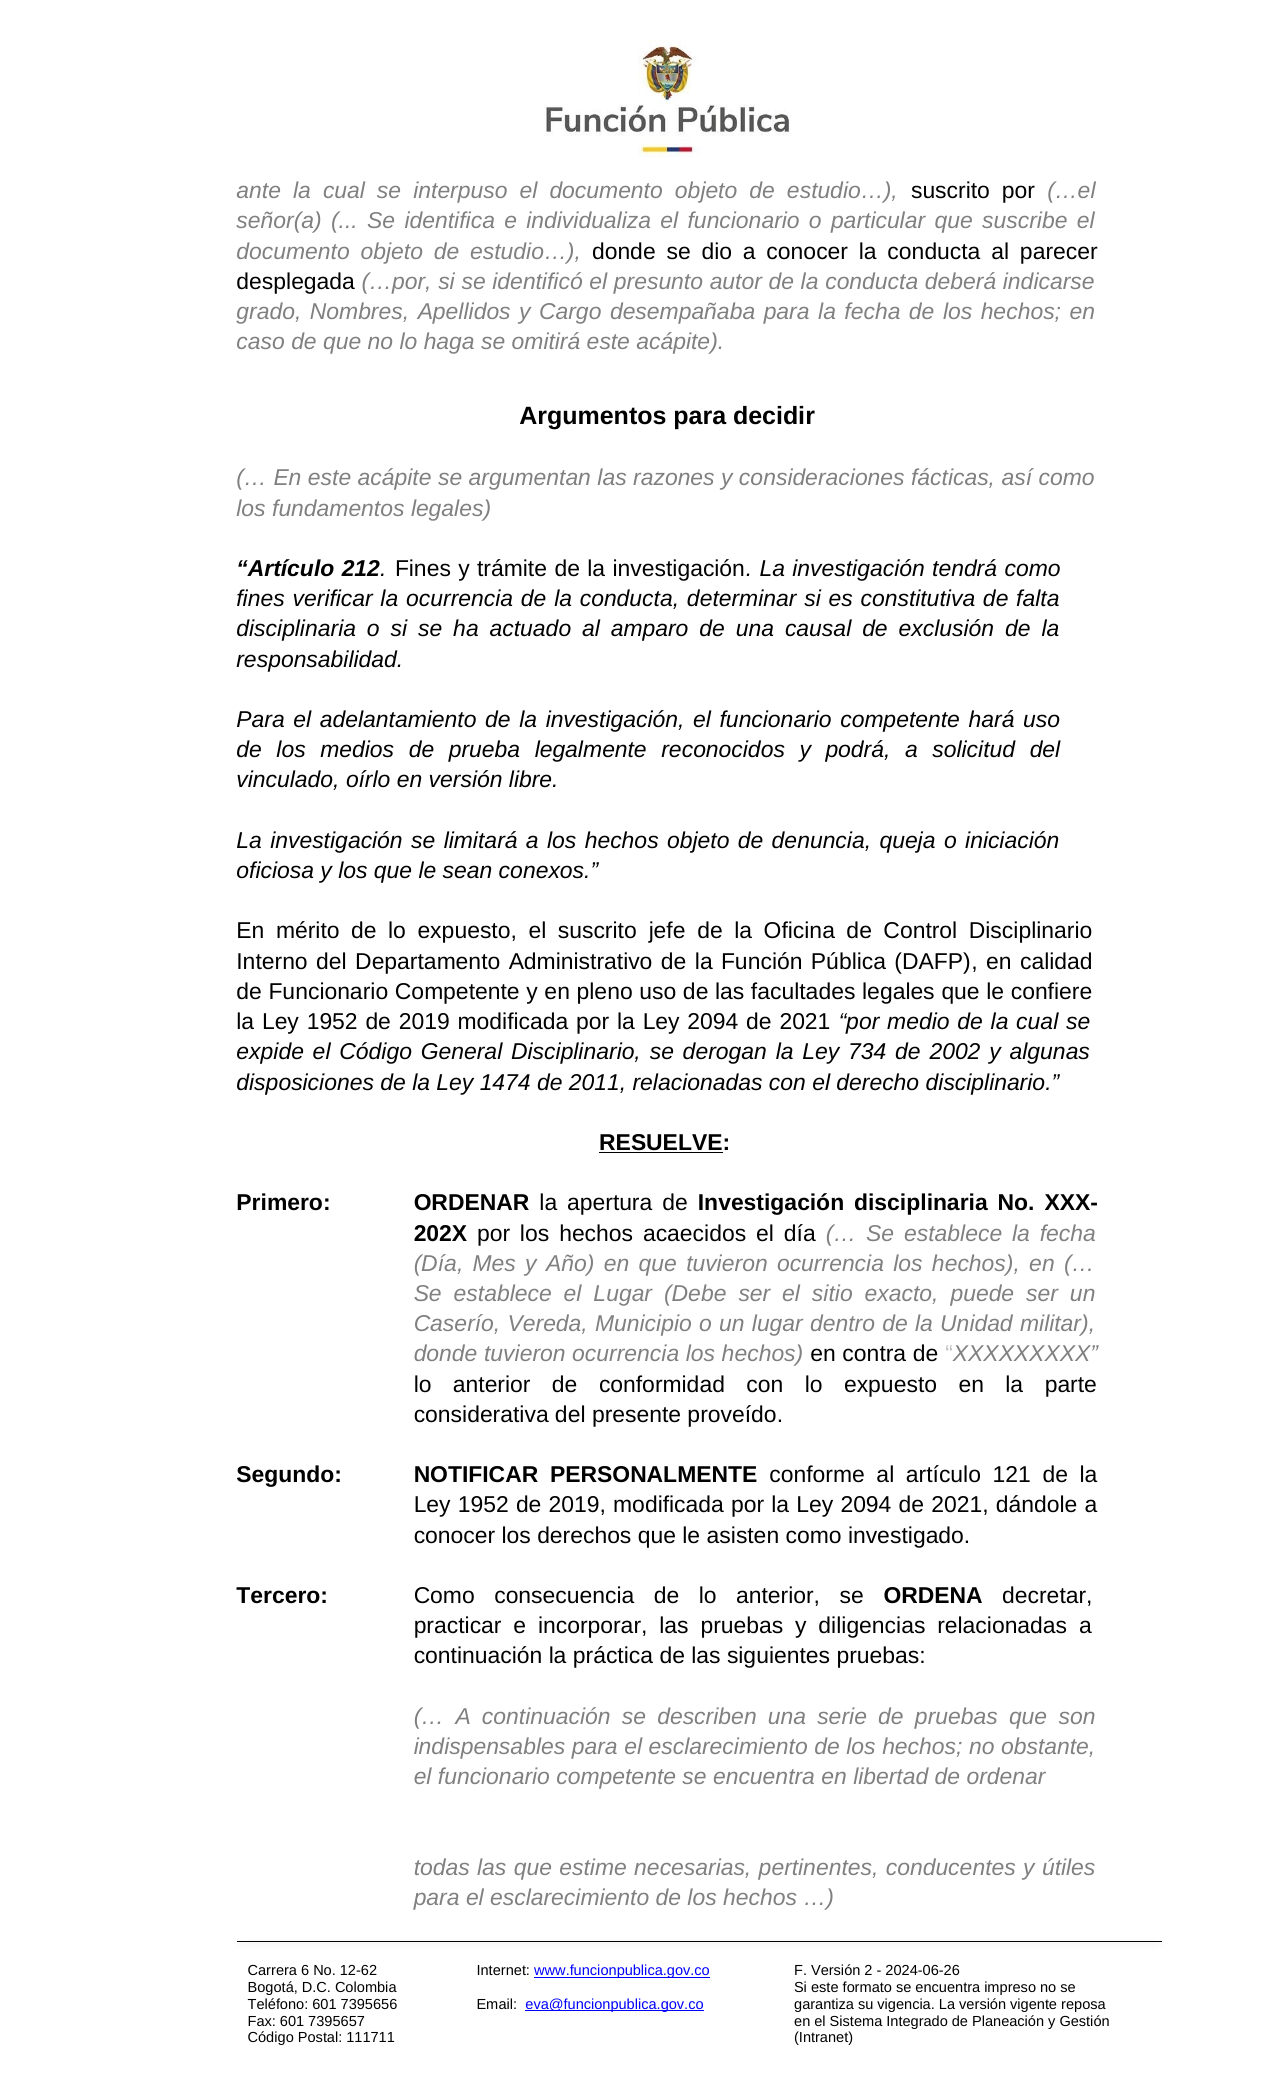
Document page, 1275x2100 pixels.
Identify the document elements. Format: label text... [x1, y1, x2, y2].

text (… En este acápite se argumentan las razones y consideraciones fácticas, así como los fundamentos legales) [236, 464, 1098, 521]
text La investigación se limitará a los hechos objeto de denuncia, queja o iniciación oficiosa y los que le sean conexos.” [236, 827, 1063, 883]
title Tercero: Como consecuencia de lo anterior, se ORDENA decretar, practicar e incorporar, las pruebas y diligencias relacionadas a continuación la práctica de las siguientes pruebas: [236, 1582, 1092, 1669]
text En mérito de lo expuesto, el suscrito jefe de la Oficina de Control Disciplinario Interno del Departamento Administrativo de la Función Pública (DAFP), en calidad de Funcionario Competente y en pleno uso de las facultades legales que le confiere la Ley 1952 de 2019 modificada por la Ley 2094 de 2021 “por medio de la cual se expide el Código General Disciplinario, se derogan la Ley 734 de 2002 y algunas disposiciones de la Ley 1474 de 2011, relacionadas con el derecho disciplinario.” [236, 917, 1092, 1095]
text Segundo: NOTIFICAR PERSONALMENTE conforme al artículo 121 de la Ley 1952 de 2019, modificada por la Ley 2094 de 2021, dándole a conocer los derechos que le asisten como investigado. [236, 1461, 1098, 1548]
text “Artículo 212. Fines y trámite de la investigación. La investigación tendrá como fines verificar la ocurrencia de la conducta, determinar si es constitutiva de falta disciplinaria o si se ha actuado al amparo de una causal de exclusión de la responsabilidad. [236, 525, 1063, 672]
text (… A continuación se describen una serie de pruebas que son indispensables para el esclarecimiento de los hechos; no obstante, el funcionario competente se encuentra en libertad de ordenar [413, 1703, 1098, 1790]
text Argumentos para decidir [236, 401, 1098, 430]
text Para el adelantamiento de la investigación, el funcionario competente hará uso de los medios de prueba legalmente reconocidos y podrá, a solicitud del vinculado, oírlo en versión libre. [236, 706, 1063, 793]
title RESUELVE: [236, 1129, 1092, 1155]
picture [543, 40, 791, 157]
text Primero: ORDENAR la apertura de Investigación disciplinaria No. XXX-202X por los hechos acaecidos el día (… Se establece la fecha (Día, Mes y Año) en que tuvieron ocurrencia los hechos), en (… Se establece el Lugar (Debe ser el sitio exacto, puede ser un Caserío, Vereda, Municipio o un lugar dentro de la Unidad militar), donde tuvieron ocurrencia los hechos) en contra de “XXXXXXXXX” lo anterior de conformidad con lo expuesto en la parte considerativa del presente proveído. [236, 1189, 1098, 1427]
text todas las que estime necesarias, pertinentes, conducentes y útiles para el esclarecimiento de los hechos …) [413, 1854, 1098, 1911]
text ante la cual se interpuso el documento objeto de estudio…), suscrito por (…el señor(a) (... Se identifica e individualiza el funcionario o particular que suscribe el documento objeto de estudio…), donde se dio a conocer la conducta al parecer desplegada (…por, si se identificó el presunto autor de la conducta deberá indicarse grado, Nombres, Apellidos y Cargo desempañaba para la fecha de los hechos; en caso de que no lo haga se omitirá este acápite). [236, 177, 1098, 354]
